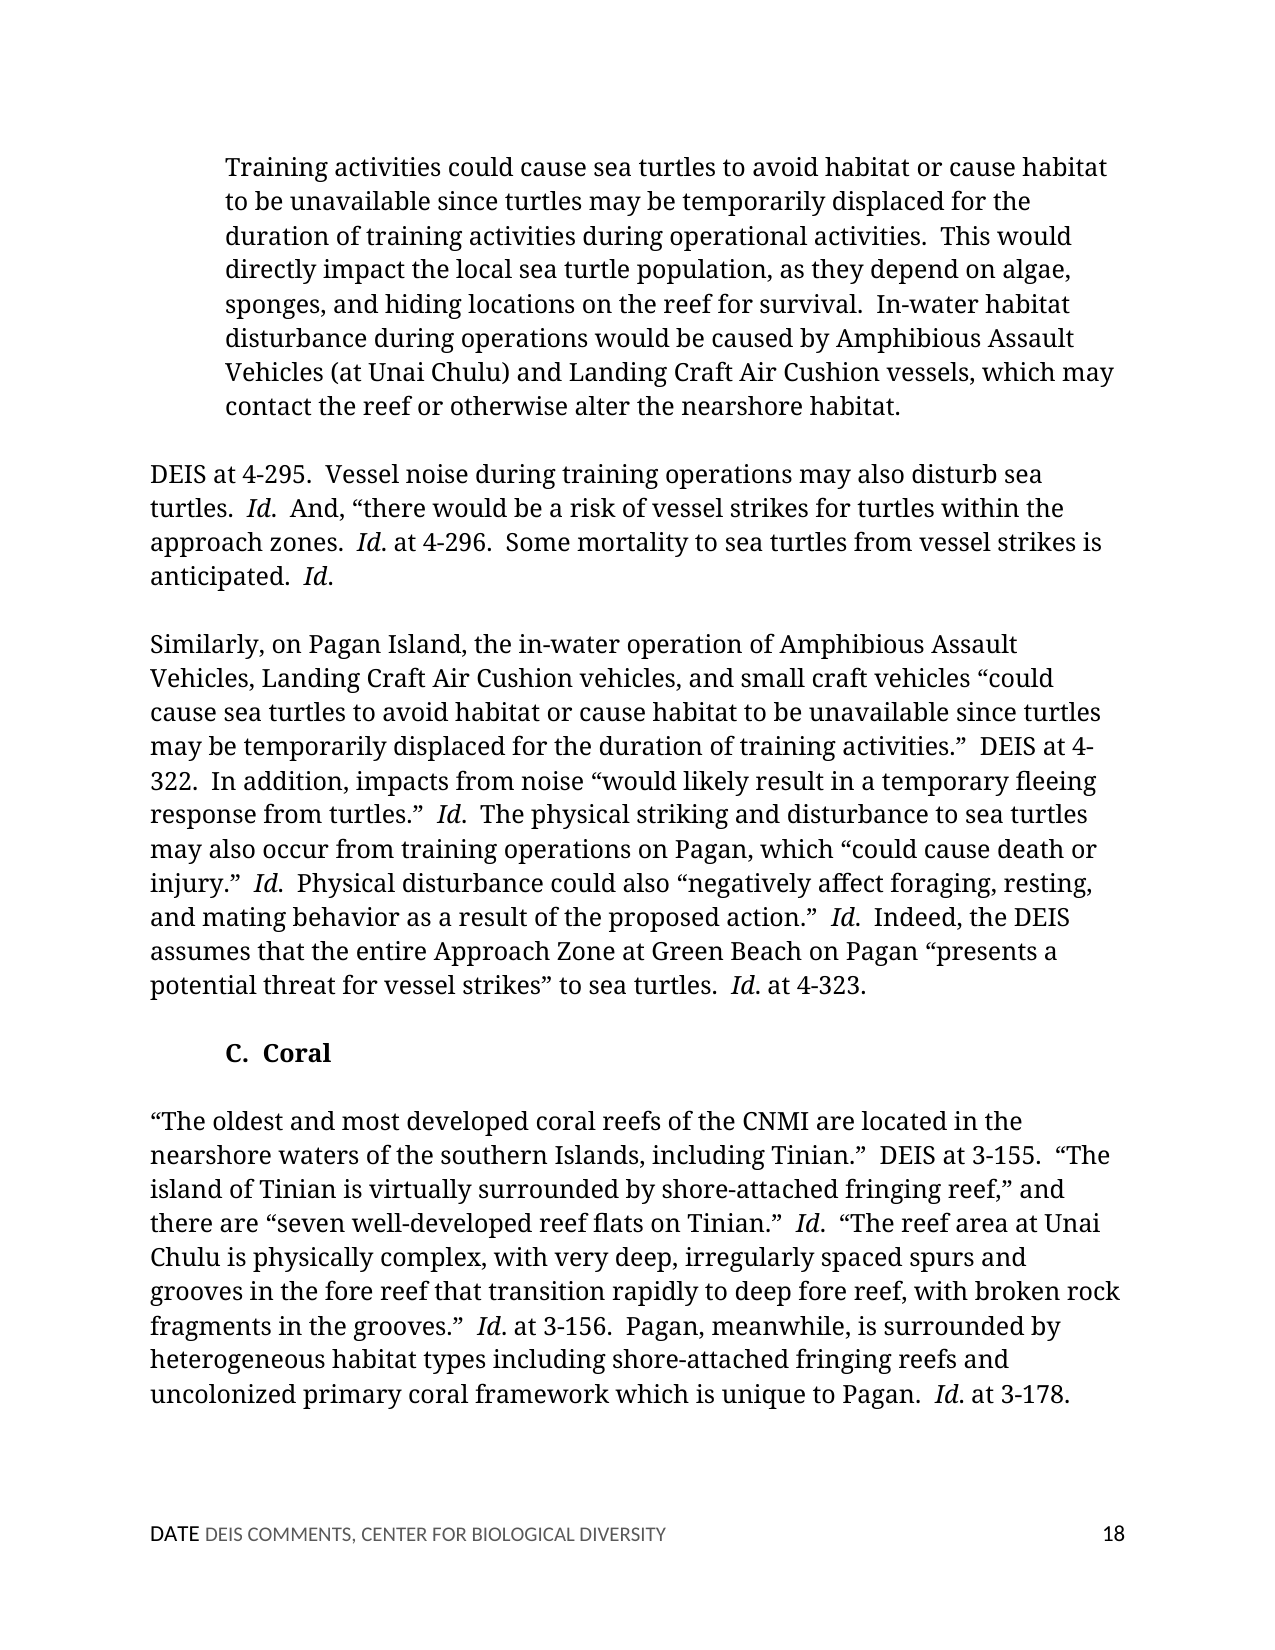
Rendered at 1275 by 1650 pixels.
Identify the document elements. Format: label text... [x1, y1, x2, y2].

text “The oldest and most developed coral reefs of the CNMI are located in the nearshore waters of the southern Islands, including Tinian.” DEIS at 3-155. “The island of Tinian is virtually surrounded by shore-attached fringing reef,” and there are “seven well-developed reef flats on Tinian.” Id. “The reef area at Unai Chulu is physically complex, with very deep, irregularly spaced spurs and grooves in the fore reef that transition rapidly to deep fore reef, with broken rock fragments in the grooves.” Id. at 3-156. Pagan, meanwhile, is surrounded by heterogeneous habitat types including shore-attached fringing reefs and uncolonized primary coral framework which is unique to Pagan. Id. at 3-178. [150, 1104, 1125, 1410]
text Similarly, on Pagan Island, the in-water operation of Amphibious Assault Vehicles, Landing Craft Air Cushion vehicles, and small craft vehicles “could cause sea turtles to avoid habitat or cause habitat to be unavailable since turtles may be temporarily displaced for the duration of training activities.” DEIS at 4-322. In addition, impacts from noise “would likely result in a temporary fleeing response from turtles.” Id. The physical striking and disturbance to sea turtles may also occur from training operations on Pagan, which “could cause death or injury.” Id. Physical disturbance could also “negatively affect foraging, resting, and mating behavior as a result of the proposed action.” Id. Indeed, the DEIS assumes that the entire Approach Zone at Green Beach on Pagan “presents a potential threat for vessel strikes” to sea turtles. Id. at 4-323. [150, 627, 1125, 1002]
text Training activities could cause sea turtles to avoid habitat or cause habitat to be unavailable since turtles may be temporarily displaced for the duration of training activities during operational activities. This would directly impact the local sea turtle population, as they depend on algae, sponges, and hiding locations on the reef for survival. In-water habitat disturbance during operations would be caused by Amphibious Assault Vehicles (at Unai Chulu) and Landing Craft Air Cushion vessels, which may contact the reef or otherwise alter the nearshore habitat. [225, 150, 1125, 422]
text DEIS at 4-295. Vessel noise during training operations may also disturb sea turtles. Id. And, “there would be a risk of vessel strikes for turtles within the approach zones. Id. at 4-296. Some mortality to sea turtles from vessel strikes is anticipated. Id. [150, 457, 1125, 593]
list Coral [225, 1036, 1125, 1070]
